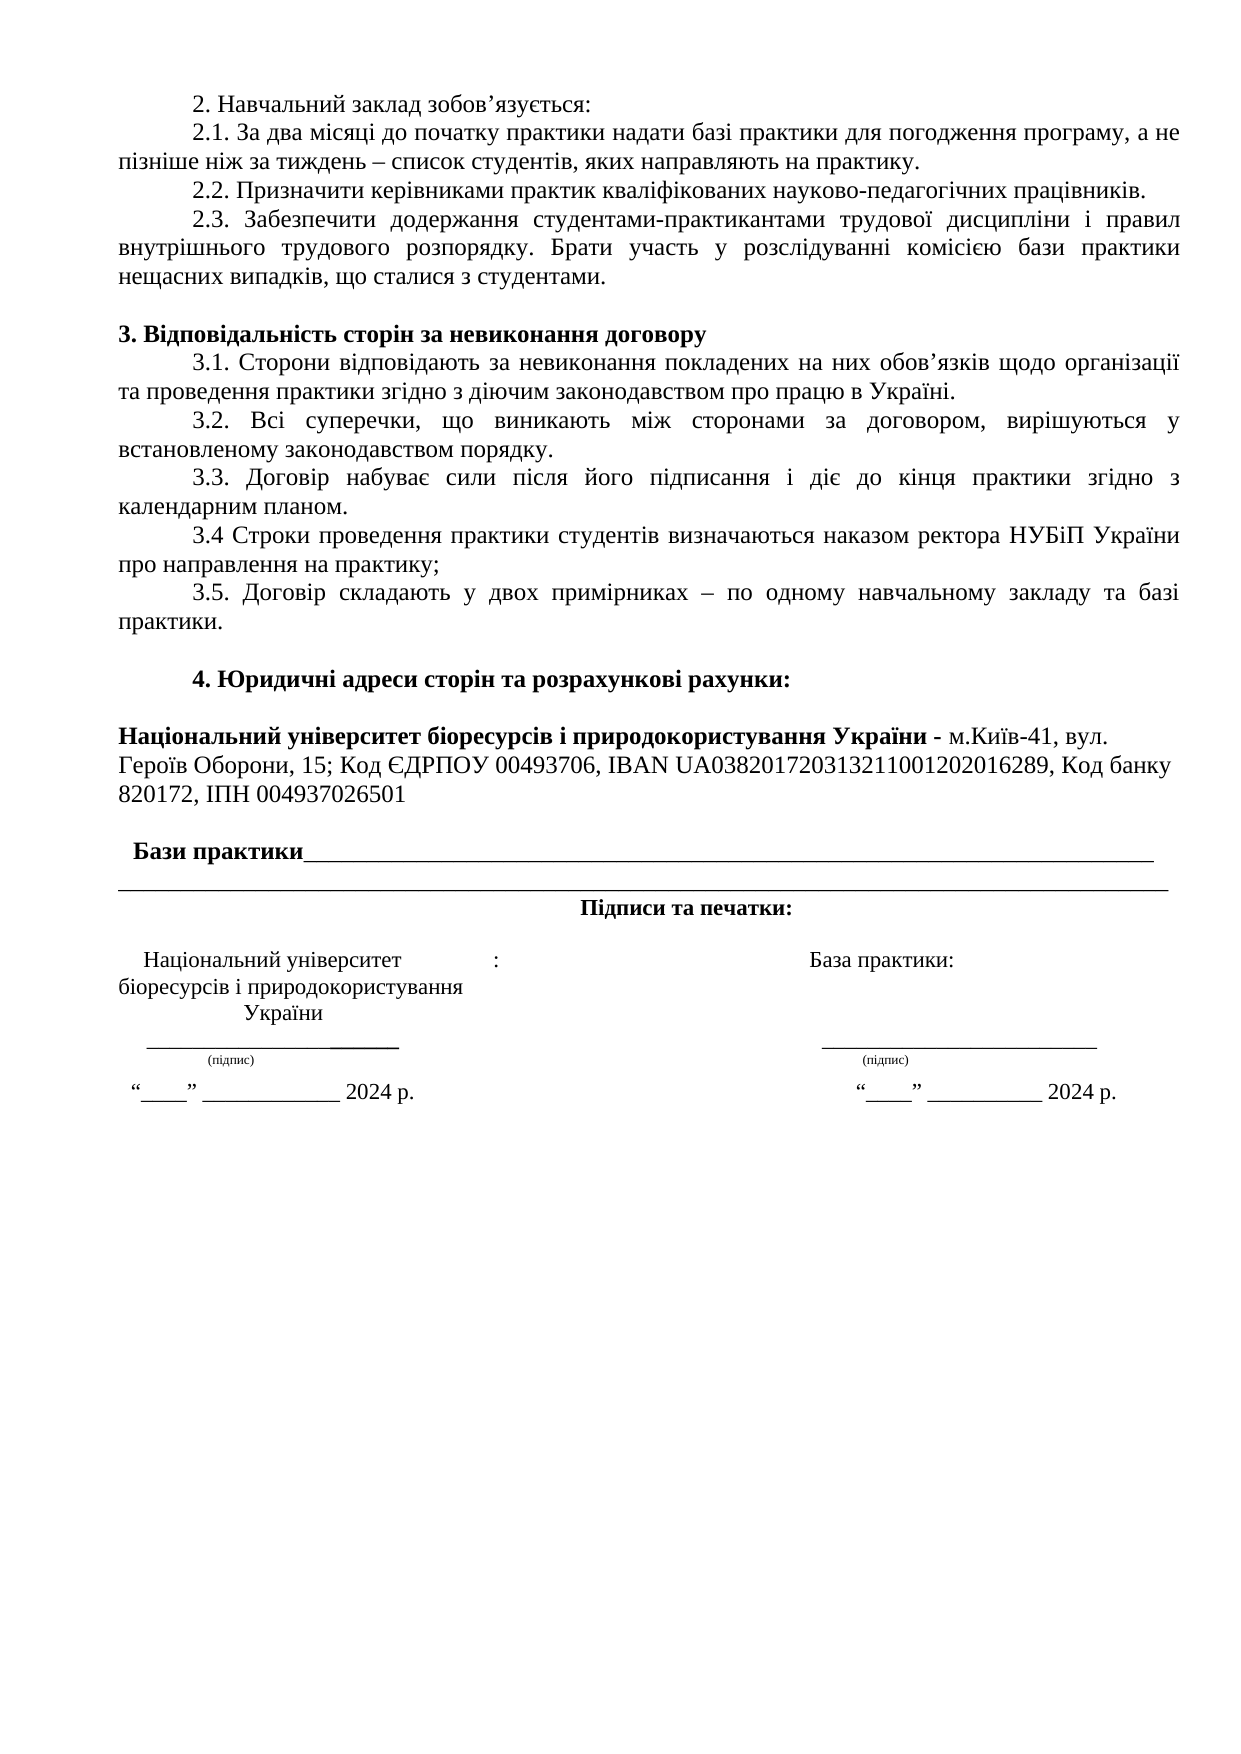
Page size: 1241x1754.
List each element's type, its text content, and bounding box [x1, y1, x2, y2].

text 3.5. Договір складають у двох примірниках – по одному навчальному закладу та базі практики. [118, 577, 1181, 635]
text Підписи та печатки: [118, 894, 1181, 920]
text України [118, 999, 1181, 1025]
text 2.1. За два місяці до початку практики надати базі практики для погодження програму, а не пізніше ніж за тиждень – список студентів, яких направляють на практику. [118, 117, 1181, 175]
text 3.4 Строки проведення практики студентів визначаються наказом ректора НУБіП України про направлення на практику; [118, 520, 1181, 577]
text 3.3. Договір набуває сили після його підписання і діє до кінця практики згідно з календарним планом. [118, 462, 1181, 520]
subtitle Національний університет біоресурсів і природокористування України - м.Київ-41, вул. Героїв Оборони, 15; Код ЄДРПОУ 00493706, IBAN UA038201720313211001202016289, Код банку 820172, ІПН 004937026501 [118, 721, 1181, 807]
text Бази практики____________________________________________________________________ [118, 836, 1181, 865]
text 2. Навчальний заклад зобов’язується: [118, 89, 1181, 117]
text 3.1. Сторони відповідають за невиконання покладених на них обов’язків щодо організації та проведення практики згідно з діючим законодавством про працю в Україні. [118, 347, 1181, 405]
text 3. Відповідальність сторін за невиконання договору [118, 319, 1181, 347]
text 2.2. Призначити керівниками практик кваліфікованих науково-педагогічних працівників. [118, 175, 1181, 204]
text (підпис) (підпис) [118, 1052, 1181, 1078]
text біоресурсів і природокористування [118, 973, 1181, 999]
text 4. Юридичні адреси сторін та розрахункові рахунки: [118, 664, 1181, 692]
text ____________________________________________________________________________________ [118, 865, 1181, 894]
text 3.2. Всі суперечки, що виникають між сторонами за договором, вирішуються у встановленому законодавством порядку. [118, 405, 1181, 462]
text “____” ____________ 2024 р. “____” __________ 2024 р. [118, 1078, 1122, 1104]
text 2.3. Забезпечити додержання студентами-практикантами трудової дисципліни і правил внутрішнього трудового розпорядку. Брати участь у розслідуванні комісією бази практики нещасних випадків, що сталися з студентами. [118, 204, 1181, 290]
text ______________________ ________________________ [118, 1025, 1181, 1052]
text Національний університет : База практики: [118, 946, 1181, 973]
